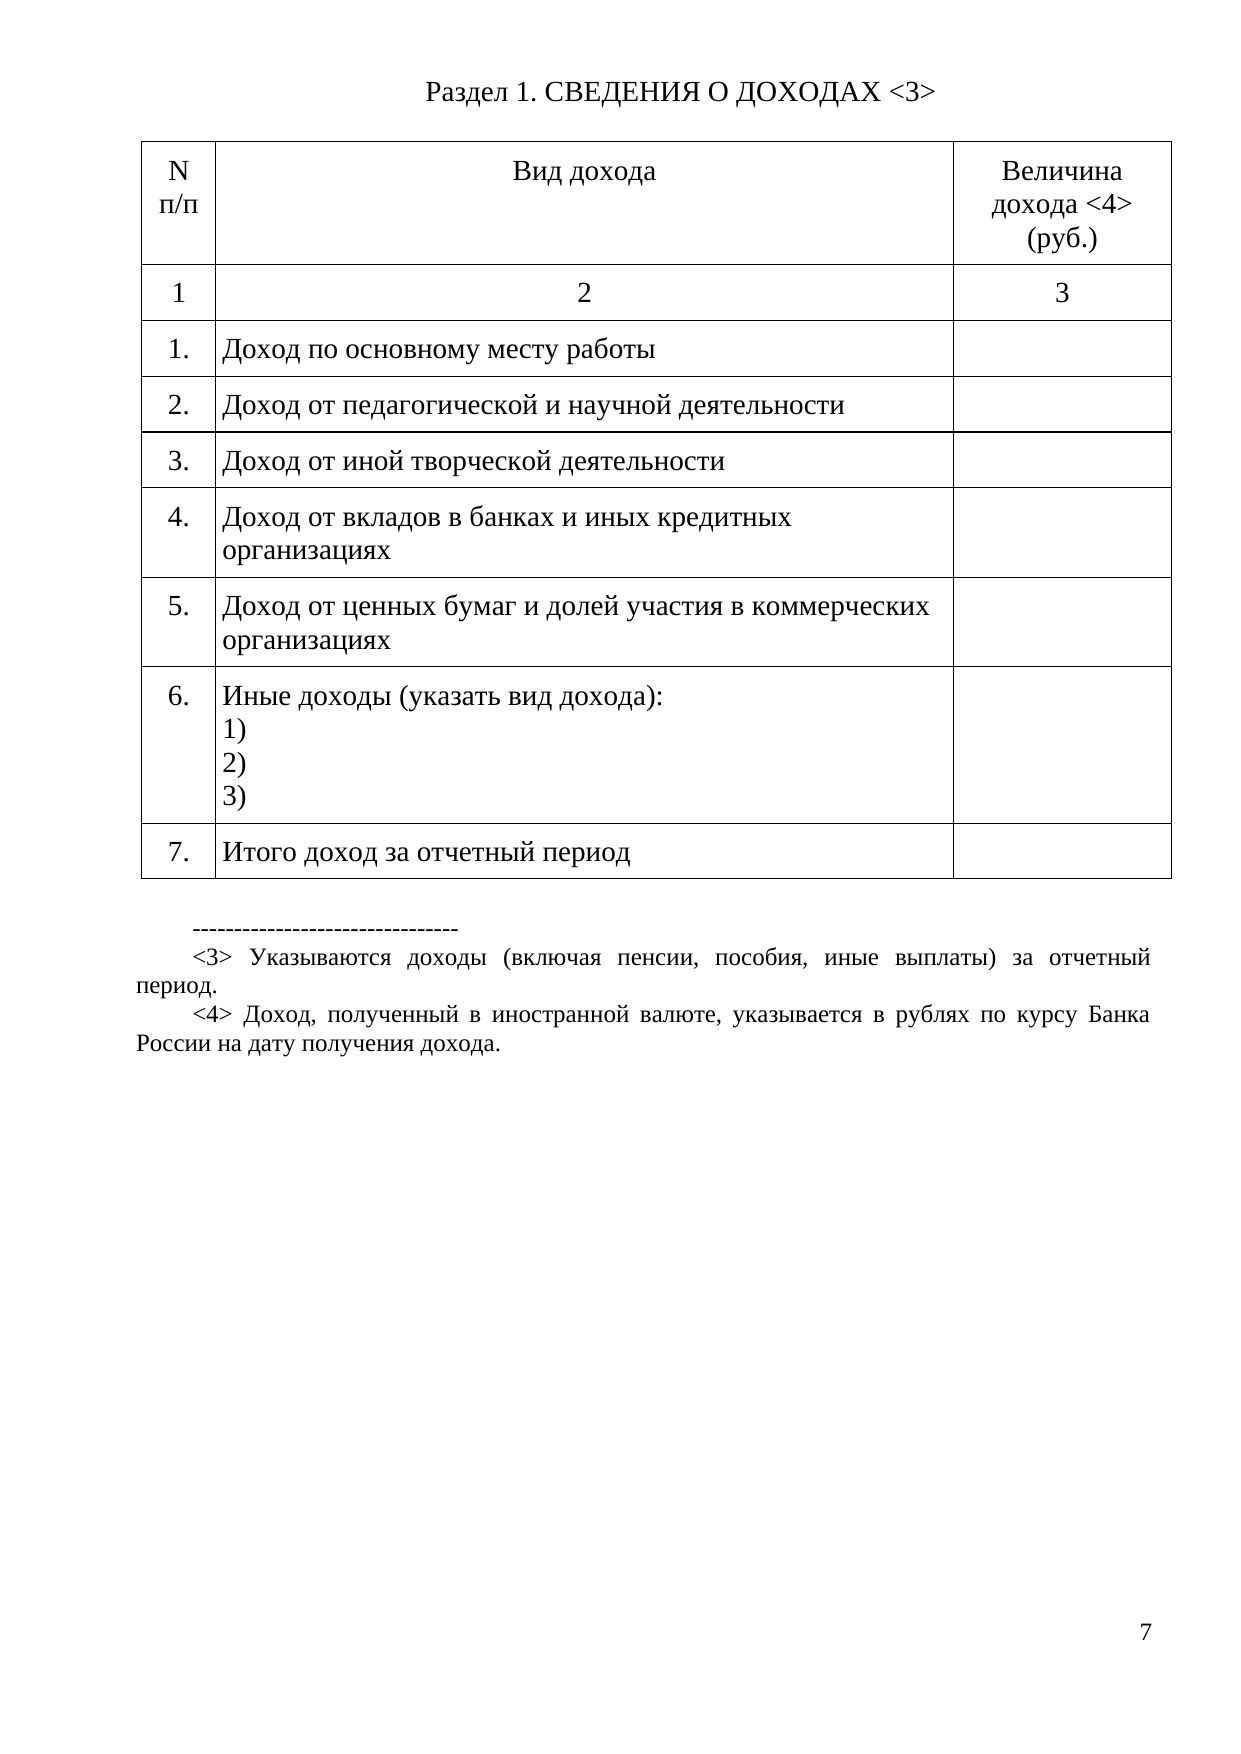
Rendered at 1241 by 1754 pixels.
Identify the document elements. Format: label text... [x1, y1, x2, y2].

table_cell [954, 824, 1171, 878]
table_cell Иные доходы (указать вид дохода): 1) 2) 3) [216, 667, 953, 822]
text Раздел 1. СВЕДЕНИЯ О ДОХОДАХ <3> [136, 74, 1152, 107]
table_cell 3. [142, 433, 215, 487]
text -------------------------------- [136, 913, 1152, 942]
table_header Вид дохода [216, 142, 953, 264]
table_cell 2 [216, 265, 953, 320]
table_cell Доход от ценных бумаг и долей участия в коммерческих организациях [216, 578, 953, 666]
table_cell [954, 667, 1171, 822]
table_cell 3 [954, 265, 1171, 320]
table_cell Доход от вкладов в банках и иных кредитных организациях [216, 488, 953, 577]
table_cell [954, 578, 1171, 666]
table_cell Итого доход за отчетный период [216, 824, 953, 878]
table_cell [954, 321, 1171, 376]
table_cell Доход от иной творческой деятельности [216, 433, 953, 487]
table_cell [954, 377, 1171, 431]
table_cell 1 [142, 265, 215, 320]
text <4> Доход, полученный в иностранной валюте, указывается в рублях по курсу Банка России на дату получения дохода. [136, 999, 1152, 1057]
table_cell 6. [142, 667, 215, 822]
table_cell [954, 433, 1171, 487]
table_cell [954, 488, 1171, 577]
table_header Величина дохода <4> (руб.) [954, 142, 1171, 264]
table_cell 1. [142, 321, 215, 376]
table_cell Доход от педагогической и научной деятельности [216, 377, 953, 431]
table_cell 7. [142, 824, 215, 878]
table_header N п/п [142, 142, 215, 264]
table_cell Доход по основному месту работы [216, 321, 953, 376]
table_cell 4. [142, 488, 215, 577]
text <3> Указываются доходы (включая пенсии, пособия, иные выплаты) за отчетный период. [136, 942, 1152, 999]
table_cell 2. [142, 377, 215, 431]
table_cell 5. [142, 578, 215, 666]
